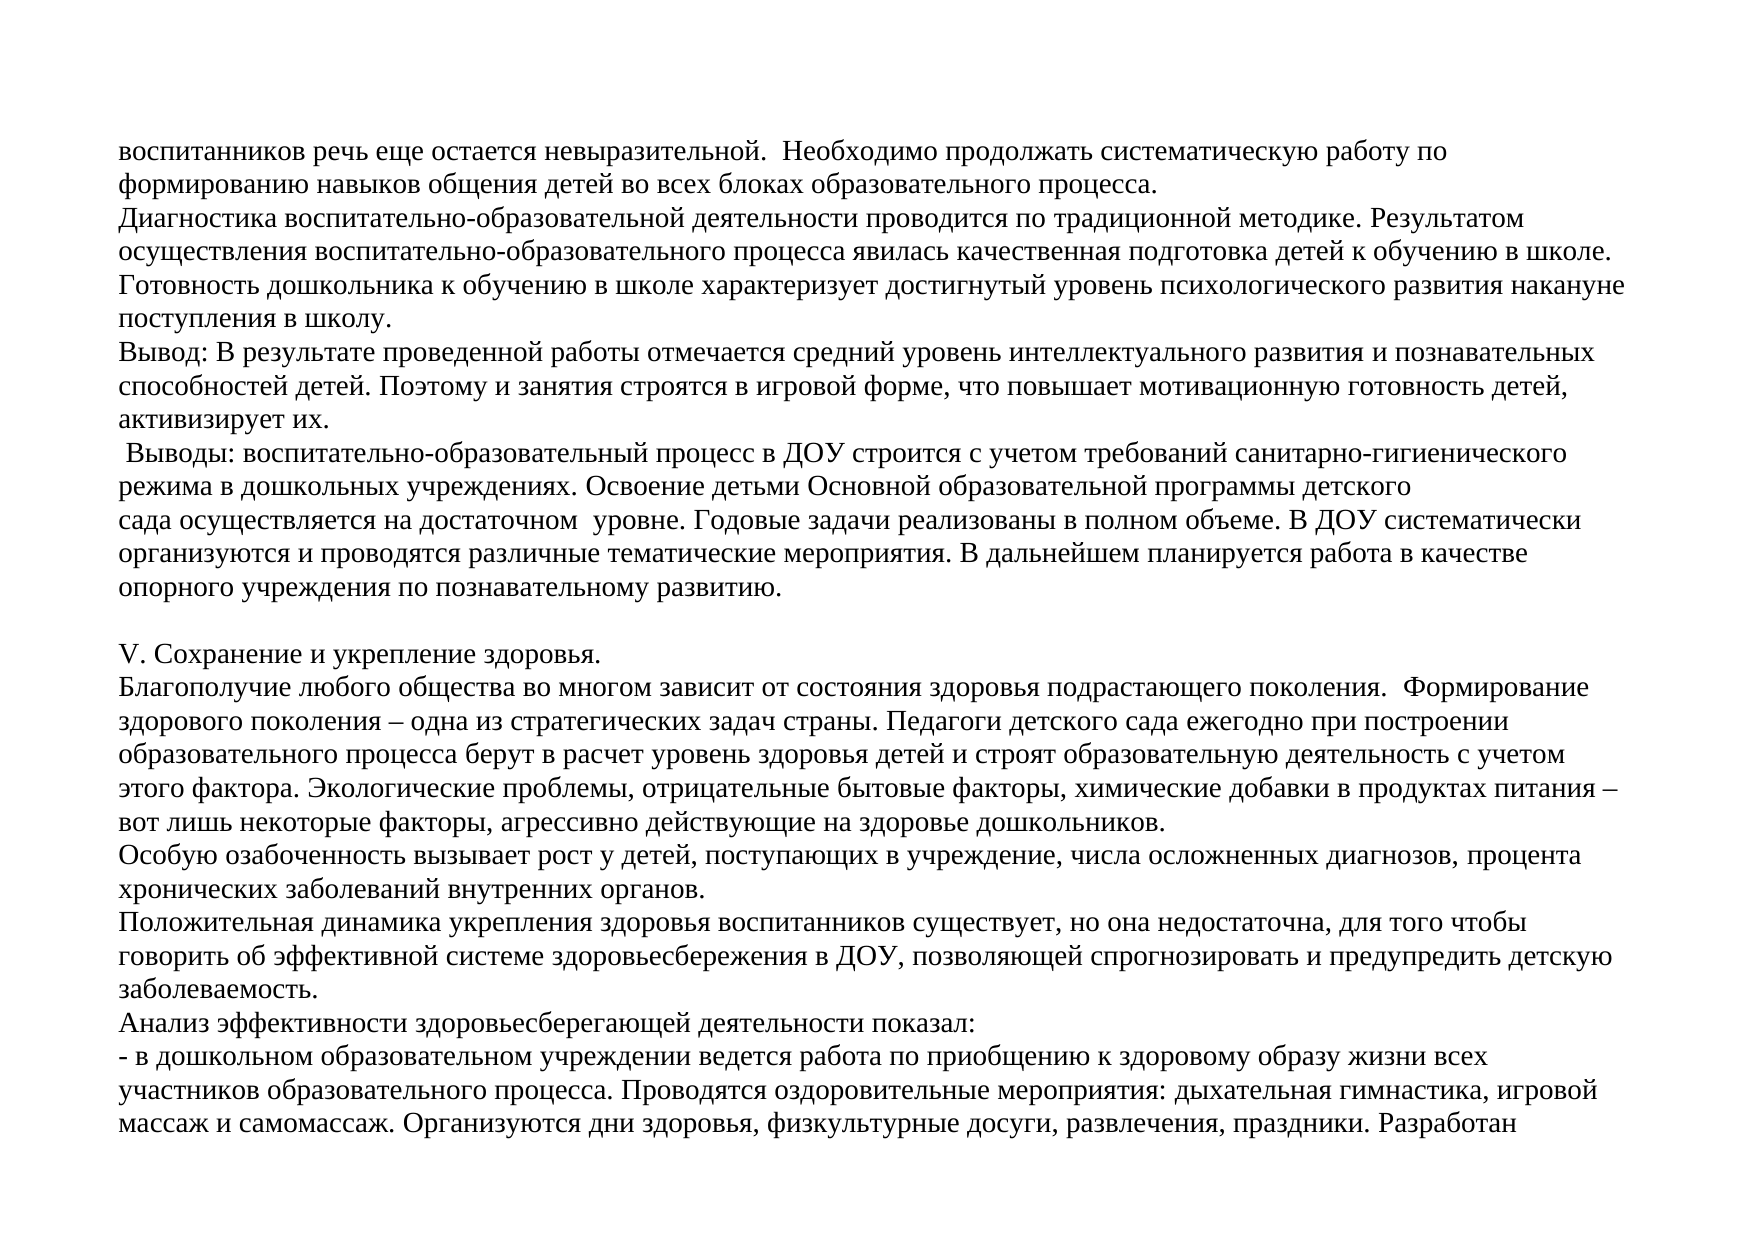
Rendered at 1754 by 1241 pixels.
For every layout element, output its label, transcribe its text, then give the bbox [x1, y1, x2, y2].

text Особую озабоченность вызывает рост у детей, поступающих в учреждение, числа осложненных диагнозов, процента хронических заболеваний внутренних органов. [118, 837, 1636, 904]
text Анализ эффективности здоровьесберегающей деятельности показал: [118, 1005, 1636, 1038]
text Вывод: В результате проведенной работы отмечается средний уровень интеллектуального развития и познавательных способностей детей. Поэтому и занятия строятся в игровой форме, что повышает мотивационную готовность детей, активизирует их. [118, 334, 1636, 435]
text Выводы: воспитательно-образовательный процесс в ДОУ строится с учетом требований санитарно-гигиенического режима в дошкольных учреждениях. Освоение детьми Основной образовательной программы детского сада осуществляется на достаточном уровне. Годовые задачи реализованы в полном объеме. В ДОУ систематически организуются и проводятся различные тематические мероприятия. В дальнейшем планируется работа в качестве опорного учреждения по познавательному развитию. [118, 435, 1636, 602]
text V. Сохранение и укрепление здоровья. [118, 636, 1636, 669]
text Диагностика воспитательно-образовательной деятельности проводится по традиционной методике. Результатом осуществления воспитательно-образовательного процесса явилась качественная подготовка детей к обучению в школе. Готовность дошкольника к обучению в школе характеризует достигнутый уровень психологического развития накануне поступления в школу. [118, 200, 1636, 334]
text Благополучие любого общества во многом зависит от состояния здоровья подрастающего поколения. Формирование здорового поколения – одна из стратегических задач страны. Педагоги детского сада ежегодно при построении образовательного процесса берут в расчет уровень здоровья детей и строят образовательную деятельность с учетом этого фактора. Экологические проблемы, отрицательные бытовые факторы, химические добавки в продуктах питания – вот лишь некоторые факторы, агрессивно действующие на здоровье дошкольников. [118, 669, 1636, 837]
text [118, 133, 1636, 200]
text Положительная динамика укрепления здоровья воспитанников существует, но она недостаточна, для того чтобы говорить об эффективной системе здоровьесбережения в ДОУ, позволяющей спрогнозировать и предупредить детскую заболеваемость. [118, 904, 1636, 1005]
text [118, 1038, 1636, 1139]
